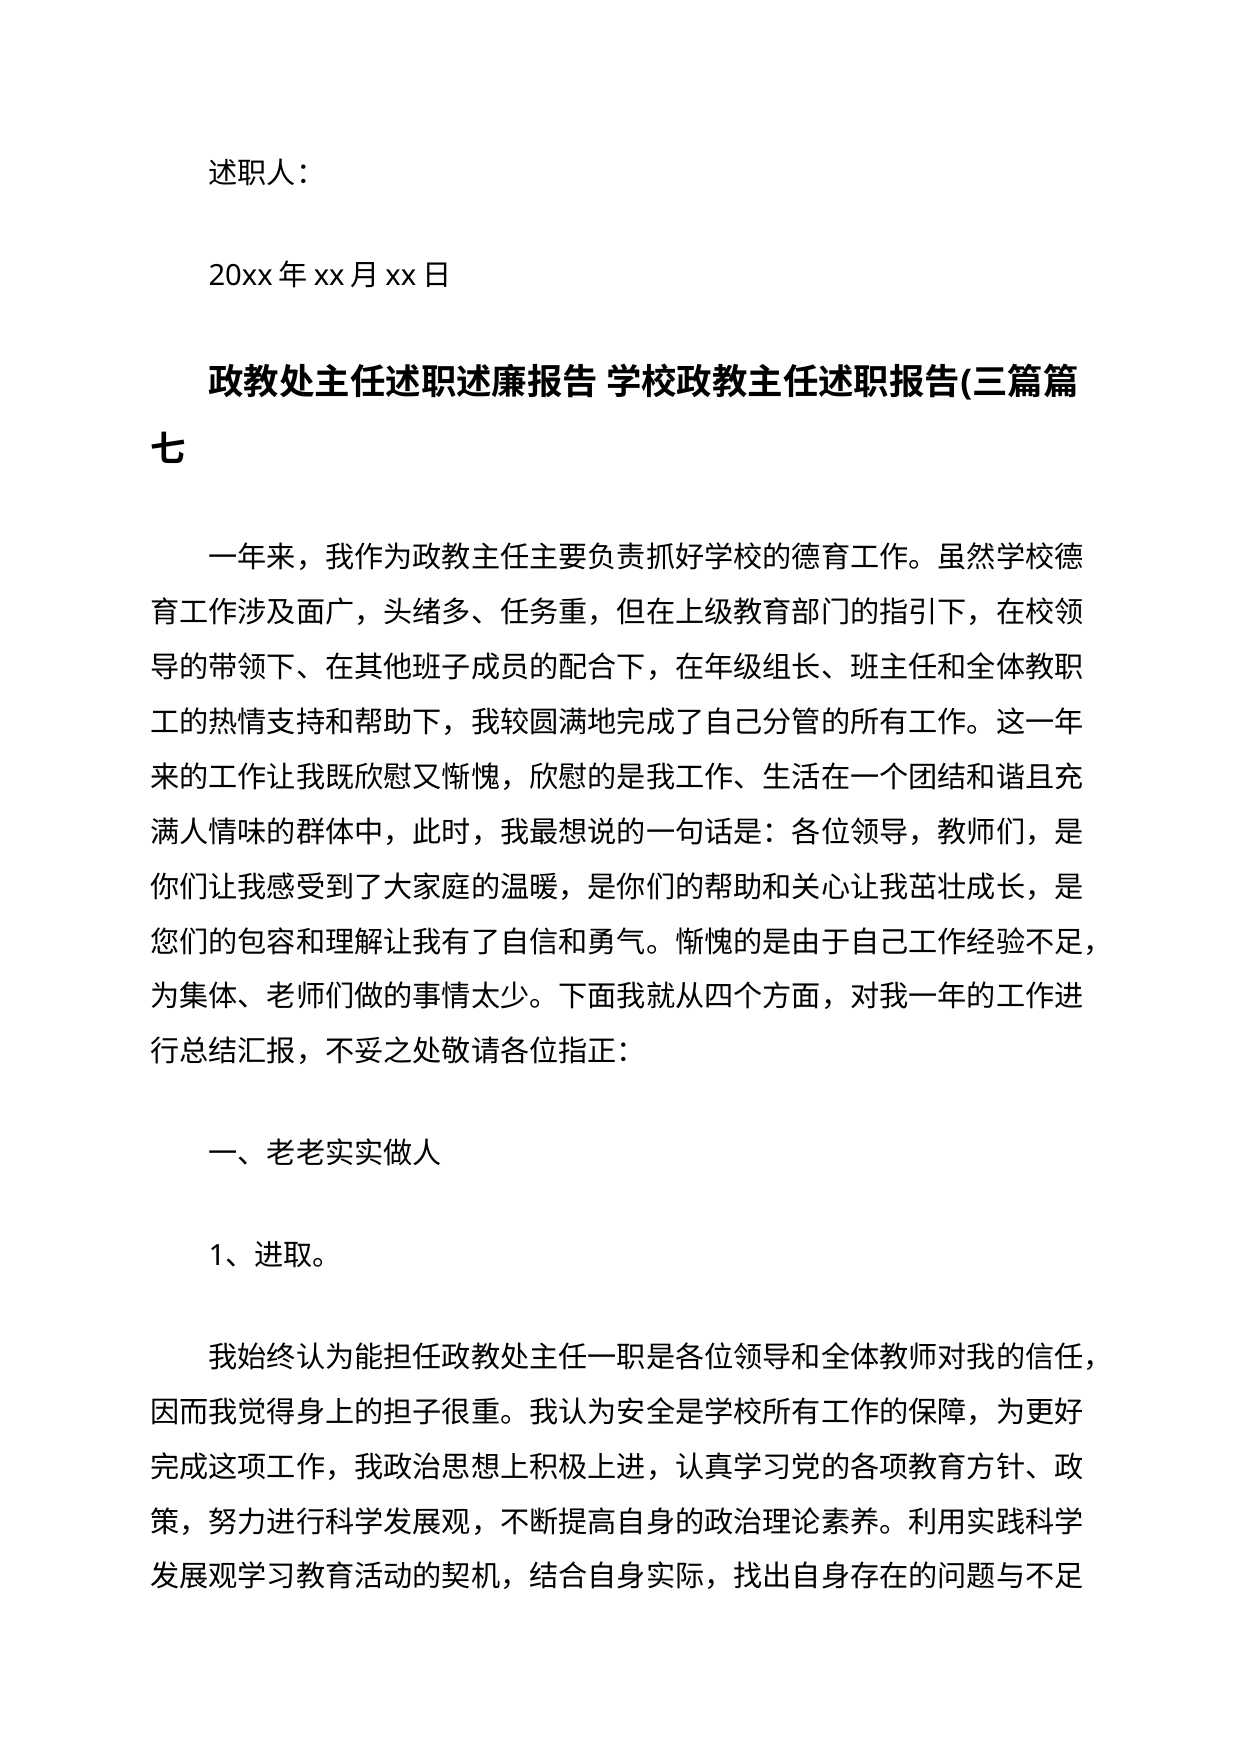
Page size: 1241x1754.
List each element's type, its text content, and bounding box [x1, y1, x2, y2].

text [150, 1333, 1090, 1595]
text 述职人： [150, 150, 1090, 192]
text 一、老老实实做人 [150, 1130, 1090, 1172]
text 20xx年xx月xx日 [150, 252, 1090, 294]
text 1、进取。 [150, 1231, 1090, 1274]
text 政教处主任述职述廉报告 学校政教主任述职报告(三篇篇七 [150, 354, 1090, 472]
text 一年来，我作为政教主任主要负责抓好学校的德育工作。虽然学校德育工作涉及面广，头绪多、任务重，但在上级教育部门的指引下，在校领导的带领下、在其他班子成员的配合下，在年级组长、班主任和全体教职工的热情支持和帮助下，我较圆满地完成了自己分管的所有工作。这一年来的工作让我既欣慰又惭愧，欣慰的是我工作、生活在一个团结和谐且充满人情味的群体中，此时，我最想说的一句话是：各位领导，教师们，是你们让我感受到了大家庭的温暖，是你们的帮助和关心让我茁壮成长，是您们的包容和理解让我有了自信和勇气。惭愧的是由于自己工作经验不足，为集体、老师们做的事情太少。下面我就从四个方面，对我一年的工作进行总结汇报，不妥之处敬请各位指正： [150, 534, 1090, 1070]
